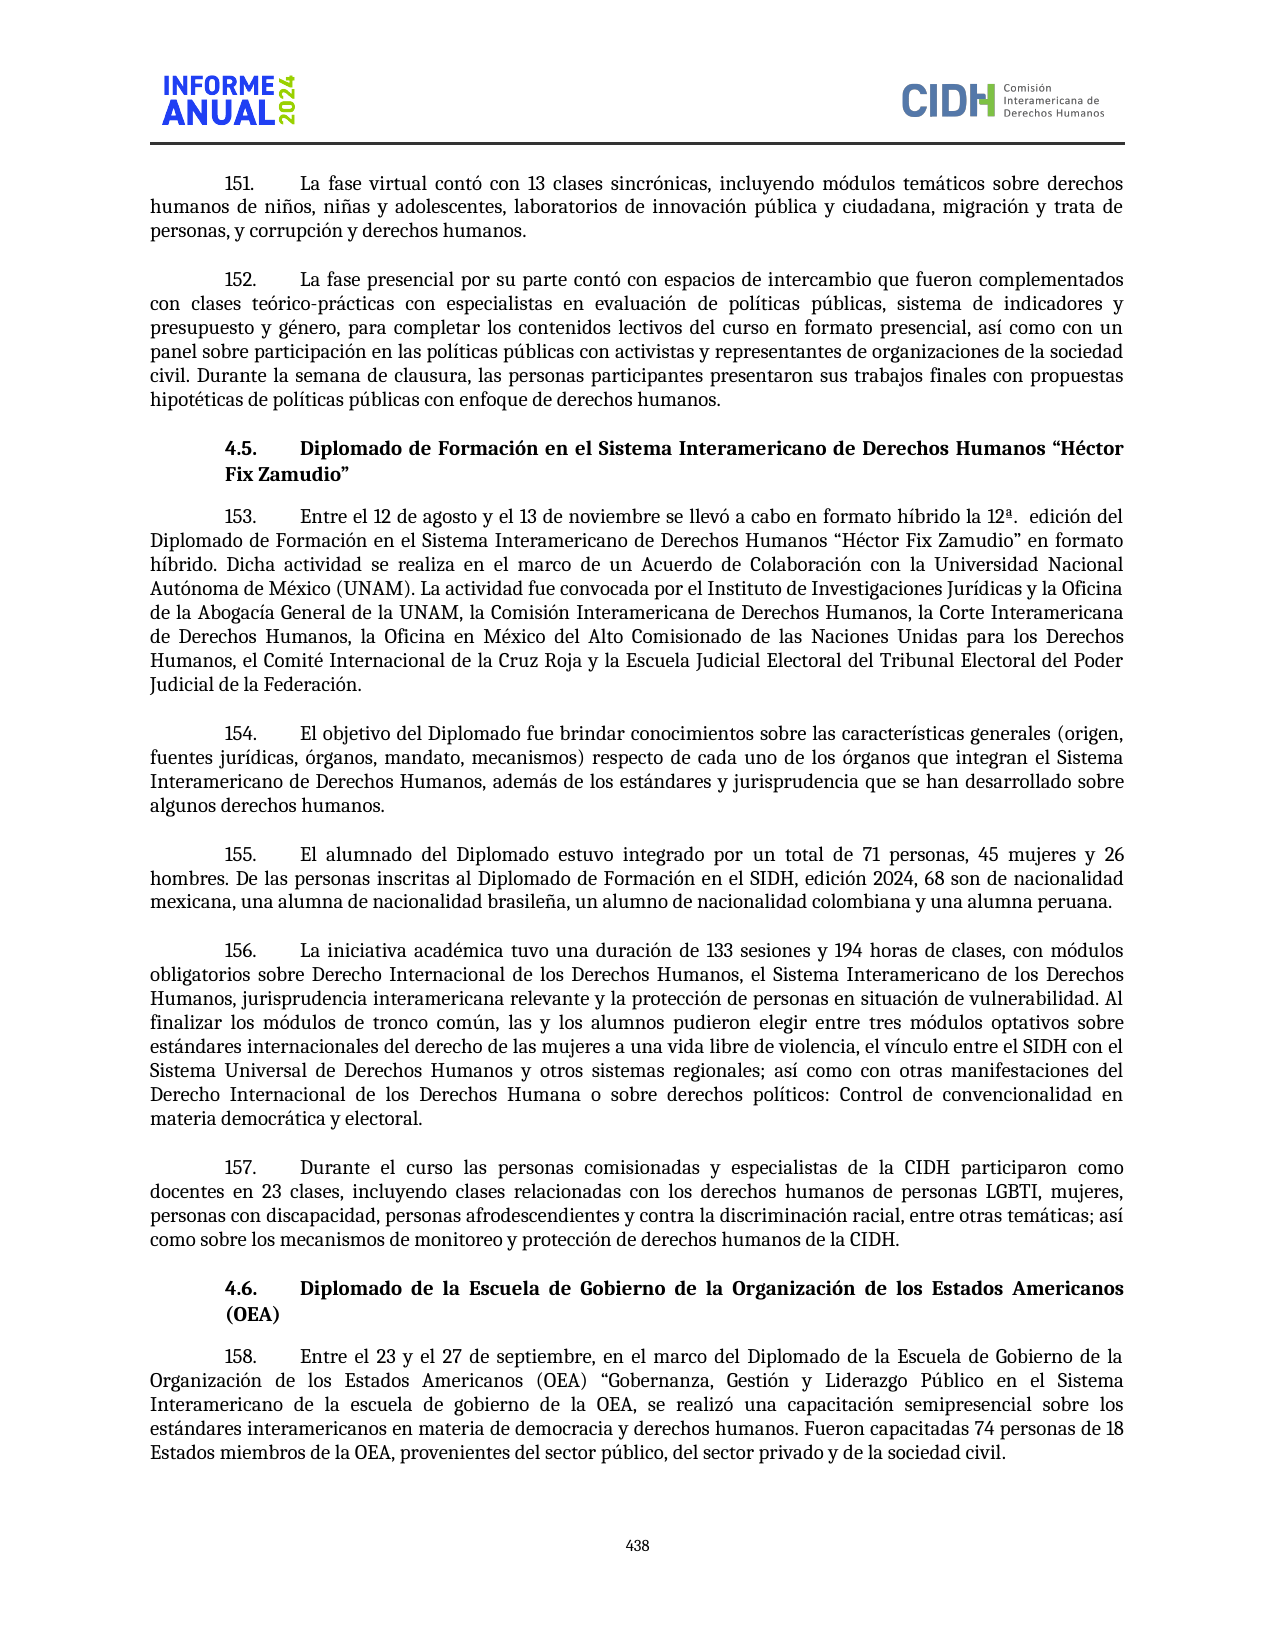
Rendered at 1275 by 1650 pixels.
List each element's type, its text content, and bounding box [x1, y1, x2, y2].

text La fase virtual contó con 13 clases sincrónicas, incluyendo módulos temáticos sobre derechos humanos de niños, niñas y adolescentes, laboratorios de innovación pública y ciudadana, migración y trata de personas, y corrupción y derechos humanos. [150, 171, 1125, 243]
text 4.5. Diplomado de Formación en el Sistema Interamericano de Derechos Humanos “Héctor Fix Zamudio” [225, 437, 1125, 486]
text La fase presencial por su parte contó con espacios de intercambio que fueron complementados con clases teórico-prácticas con especialistas en evaluación de políticas públicas, sistema de indicadores y presupuesto y género, para completar los contenidos lectivos del curso en formato presencial, así como con un panel sobre participación en las políticas públicas con activistas y representantes de organizaciones de la sociedad civil. Durante la semana de clausura, las personas participantes presentaron sus trabajos finales con propuestas hipotéticas de políticas públicas con enfoque de derechos humanos. [150, 268, 1125, 412]
text Entre el 12 de agosto y el 13 de noviembre se llevó a cabo en formato híbrido la 12ª. edición del Diplomado de Formación en el Sistema Interamericano de Derechos Humanos “Héctor Fix Zamudio” en formato híbrido. Dicha actividad se realiza en el marco de un Acuerdo de Colaboración con la Universidad Nacional Autónoma de México (UNAM). La actividad fue convocada por el Instituto de Investigaciones Jurídicas y la Oficina de la Abogacía General de la UNAM, la Comisión Interamericana de Derechos Humanos, la Corte Interamericana de Derechos Humanos, la Oficina en México del Alto Comisionado de las Naciones Unidas para los Derechos Humanos, el Comité Internacional de la Cruz Roja y la Escuela Judicial Electoral del Tribunal Electoral del Poder Judicial de la Federación. [150, 505, 1125, 696]
text La iniciativa académica tuvo una duración de 133 sesiones y 194 horas de clases, con módulos obligatorios sobre Derecho Internacional de los Derechos Humanos, el Sistema Interamericano de los Derechos Humanos, jurisprudencia interamericana relevante y la protección de personas en situación de vulnerabilidad. Al finalizar los módulos de tronco común, las y los alumnos pudieron elegir entre tres módulos optativos sobre estándares internacionales del derecho de las mujeres a una vida libre de violencia, el vínculo entre el SIDH con el Sistema Universal de Derechos Humanos y otros sistemas regionales; así como con otras manifestaciones del Derecho Internacional de los Derechos Humana o sobre derechos políticos: Control de convencionalidad en materia democrática y electoral. [150, 939, 1125, 1131]
text El objetivo del Diplomado fue brindar conocimientos sobre las características generales (origen, fuentes jurídicas, órganos, mandato, mecanismos) respecto de cada uno de los órganos que integran el Sistema Interamericano de Derechos Humanos, además de los estándares y jurisprudencia que se han desarrollado sobre algunos derechos humanos. [150, 721, 1125, 817]
picture [161, 75, 297, 127]
text Durante el curso las personas comisionadas y especialistas de la CIDH participaron como docentes en 23 clases, incluyendo clases relacionadas con los derechos humanos de personas LGBTI, mujeres, personas con discapacidad, personas afrodescendientes y contra la discriminación racial, entre otras temáticas; así como sobre los mecanismos de monitoreo y protección de derechos humanos de la CIDH. [150, 1156, 1125, 1252]
picture [893, 75, 1114, 127]
text Entre el 23 y el 27 de septiembre, en el marco del Diplomado de la Escuela de Gobierno de la Organización de los Estados Americanos (OEA) “Gobernanza, Gestión y Liderazgo Público en el Sistema Interamericano de la escuela de gobierno de la OEA, se realizó una capacitación semipresencial sobre los estándares interamericanos en materia de democracia y derechos humanos. Fueron capacitadas 74 personas de 18 Estados miembros de la OEA, provenientes del sector público, del sector privado y de la sociedad civil. [150, 1344, 1125, 1464]
text El alumnado del Diplomado estuvo integrado por un total de 71 personas, 45 mujeres y 26 hombres. De las personas inscritas al Diplomado de Formación en el SIDH, edición 2024, 68 son de nacionalidad mexicana, una alumna de nacionalidad brasileña, un alumno de nacionalidad colombiana y una alumna peruana. [150, 842, 1125, 914]
text 4.6. Diplomado de la Escuela de Gobierno de la Organización de los Estados Americanos (OEA) [225, 1277, 1125, 1326]
